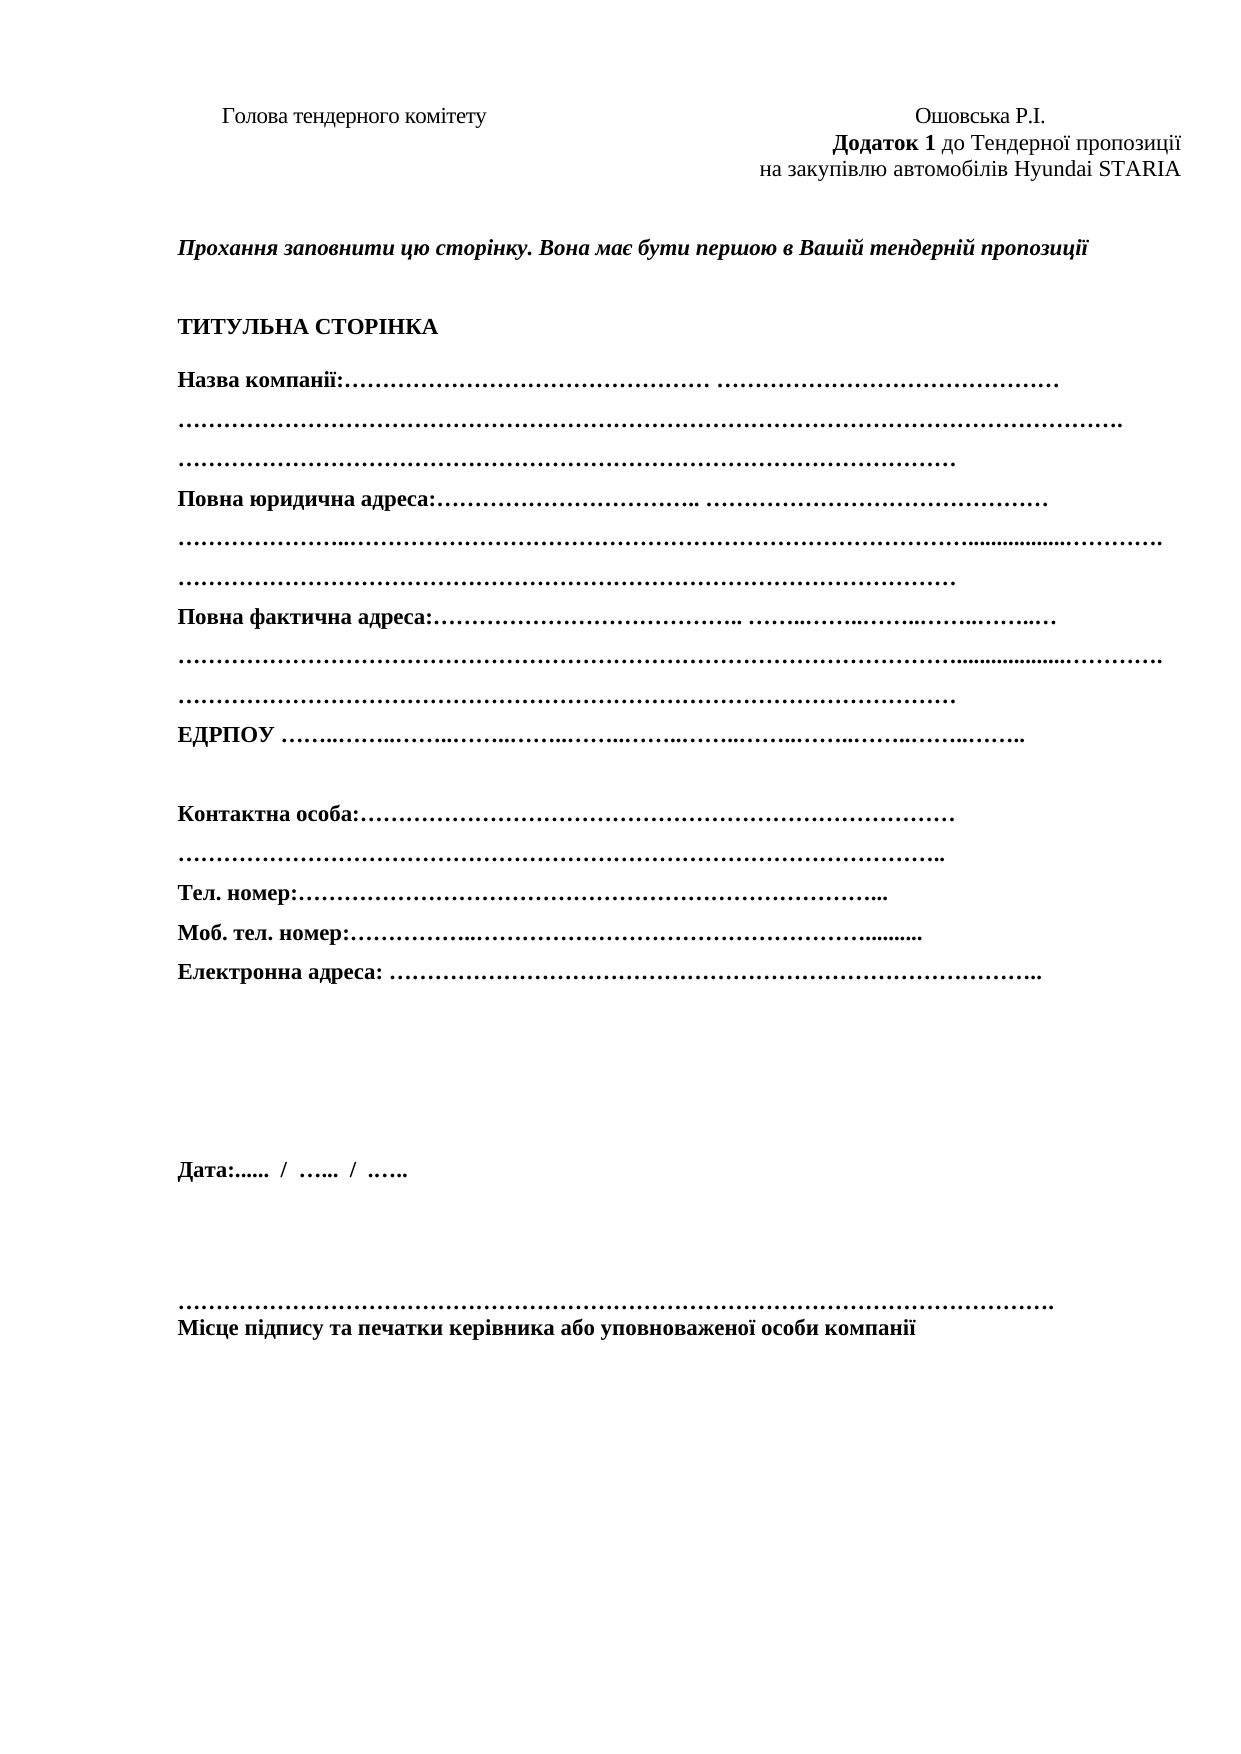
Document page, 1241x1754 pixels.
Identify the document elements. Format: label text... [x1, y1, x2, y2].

text ……………………………………………………………………………………………………. [177, 1288, 1181, 1314]
text ТИТУЛЬНА СТОРІНКА [177, 313, 1181, 340]
text Повна юридична адреса:…………………………….. ……………………………………… [177, 484, 1181, 511]
text на закупівлю автомобілів Hyundai STARIA [709, 155, 1181, 182]
text Дата:...... / …... / .….. [177, 1156, 1181, 1182]
text ……………………………………………………………………………………….. [177, 840, 1181, 866]
text Контактна особа:…………………………………………………………………… [177, 800, 1181, 827]
text Тел. номер:…………………………………………………………………... [177, 879, 1181, 906]
text …………………..……………………………………………………………………….................………….………………………………………………………………………………………… [177, 524, 1181, 590]
text ЕДРПОУ ……..……..……..……..……..……..……..……..……..……..……..……..…….. [177, 721, 1181, 748]
text Голова тендерного комітету Ошовська Р.І. [192, 103, 1181, 129]
text Електронна адреса: ………………………………………………………………………….. [177, 958, 1181, 985]
text Місце підпису та печатки керівника або уповноваженої особи компанії [177, 1314, 1181, 1340]
text Прохання заповнити цю сторінку. Вона має бути першою в Вашій тендерній пропозиції [177, 234, 1181, 261]
text Моб. тел. номер:……………..…………………………………………….......... [177, 919, 1181, 945]
text Додаток 1 до Тендерної пропозиції [148, 129, 1181, 155]
text …………………………………………………………………………………………...................………….………………………………………………………………………………………… [177, 642, 1181, 708]
text Назва компанії:………………………………………… ……………………………………… [177, 366, 1181, 392]
text …………………………………………………………………………………………………………….………………………………………………………………………………………… [177, 406, 1181, 471]
text Повна фактична адреса:………………………………….. ……..……..……..……..……..… [177, 603, 1181, 629]
